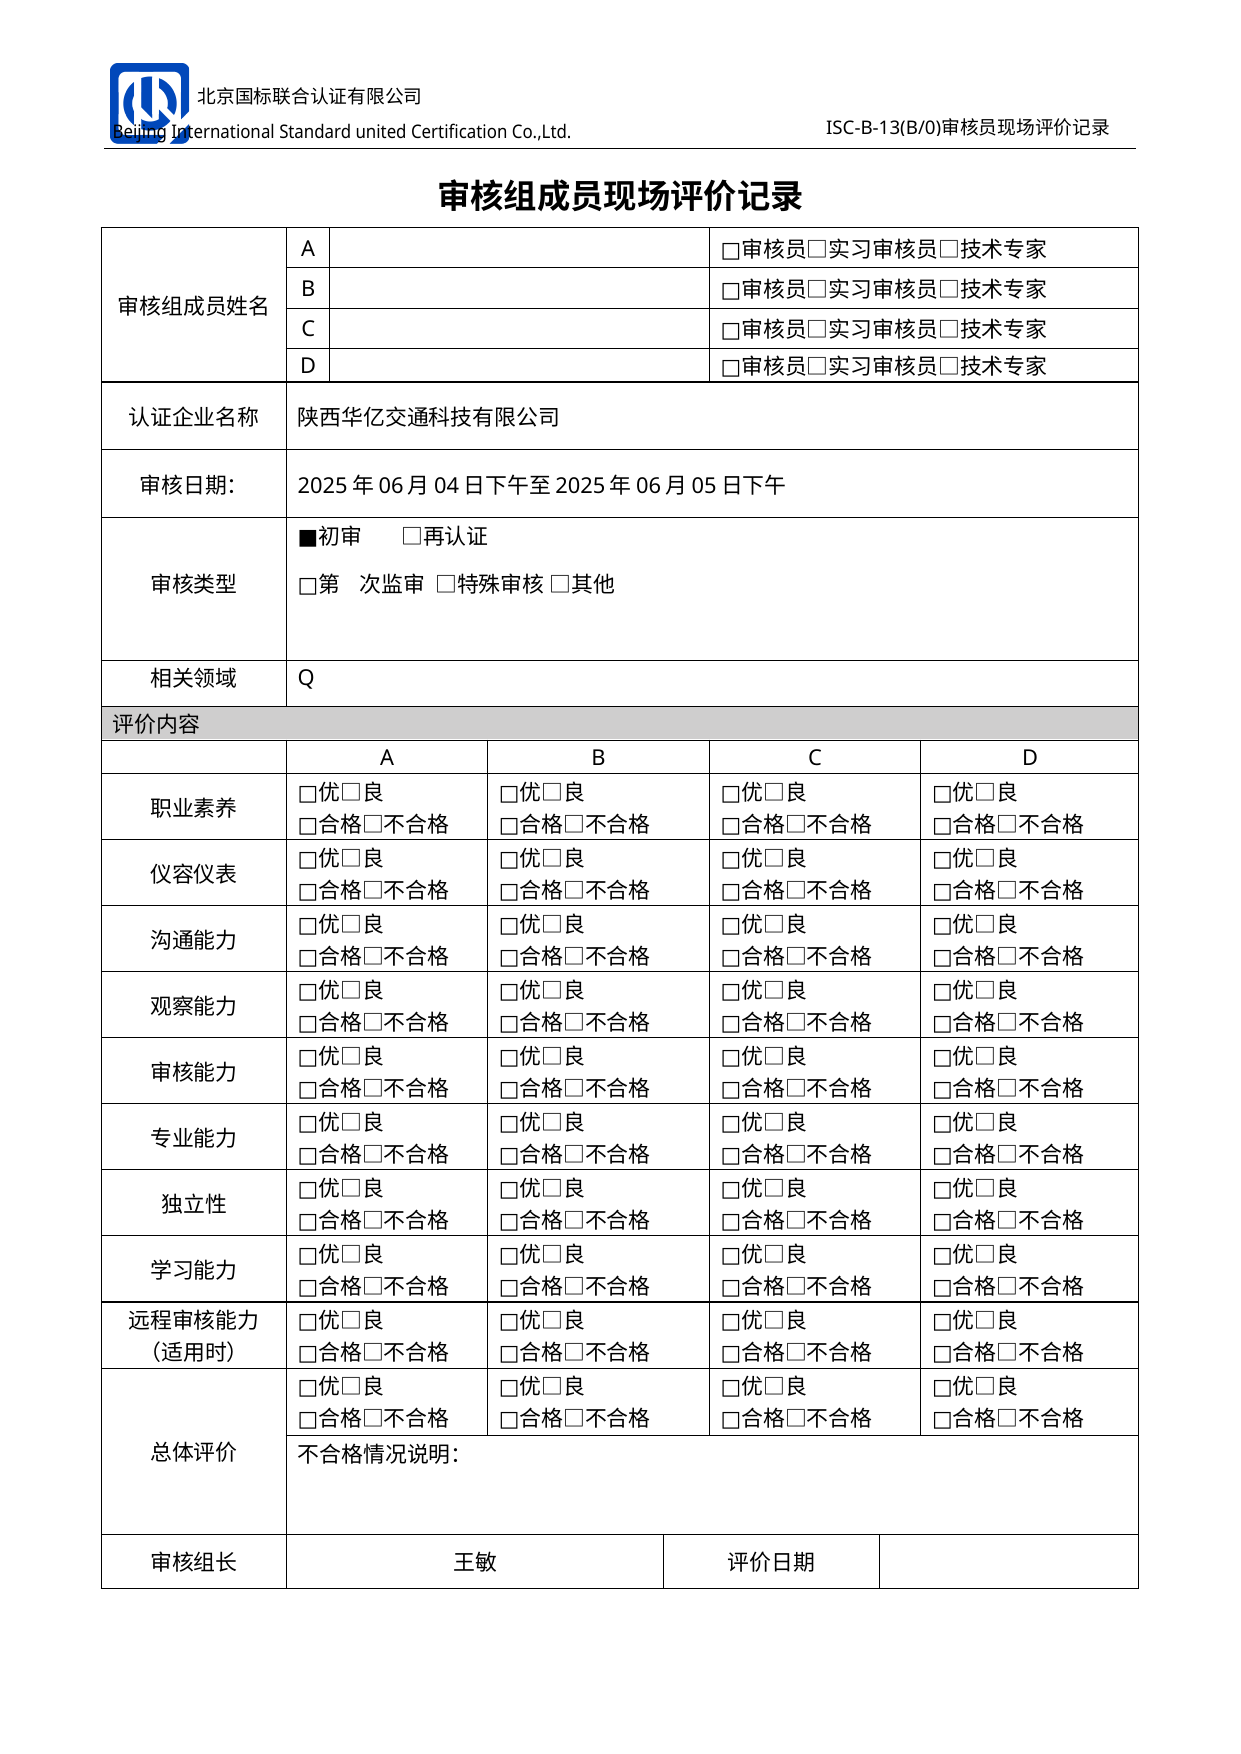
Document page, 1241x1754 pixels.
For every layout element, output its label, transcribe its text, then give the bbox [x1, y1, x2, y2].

table_cell □优□良 □合格□不合格 [488, 840, 709, 905]
table_cell □优□良 □合格□不合格 [710, 1236, 920, 1301]
table_cell 陕西华亿交通科技有限公司 [287, 383, 1138, 449]
table_cell 沟通能力 [102, 906, 286, 971]
table_cell □优□良 □合格□不合格 [488, 972, 709, 1037]
picture [110, 63, 190, 144]
table_cell 评价内容 [102, 707, 1138, 739]
table_cell 远程审核能力 （适用时） [102, 1303, 286, 1367]
table_cell D [287, 349, 329, 381]
table_cell □优□良 □合格□不合格 [488, 1303, 709, 1367]
table_header A [287, 228, 329, 267]
table_cell □优□良 □合格□不合格 [921, 1170, 1138, 1235]
table_cell Q [287, 661, 1138, 706]
table_cell [330, 349, 709, 381]
table_cell [330, 309, 709, 348]
table_cell □优□良 □合格□不合格 [287, 774, 487, 839]
table_cell □审核员□实习审核员□技术专家 [710, 309, 1138, 348]
table_cell □优□良 □合格□不合格 [921, 1369, 1138, 1435]
table_cell □优□良 □合格□不合格 [710, 972, 920, 1037]
table_cell □优□良 □合格□不合格 [710, 1038, 920, 1103]
table_cell □优□良 □合格□不合格 [488, 1038, 709, 1103]
table_cell □优□良 □合格□不合格 [921, 840, 1138, 905]
table_cell □优□良 □合格□不合格 [710, 1170, 920, 1235]
table_cell 仪容仪表 [102, 840, 286, 905]
table_cell 总体评价 [102, 1369, 286, 1534]
table_cell A [287, 741, 487, 773]
table_cell D [921, 741, 1138, 773]
table_cell □优□良 □合格□不合格 [921, 1038, 1138, 1103]
table_cell 评价日期 [664, 1535, 879, 1587]
table_cell 审核类型 [102, 518, 286, 660]
table_cell □优□良 □合格□不合格 [488, 1369, 709, 1435]
text 审核组成员现场评价记录 [112, 162, 1128, 227]
table_cell 职业素养 [102, 774, 286, 839]
table_cell □优□良 □合格□不合格 [921, 1236, 1138, 1301]
table_cell □优□良 □合格□不合格 [921, 906, 1138, 971]
table_cell □优□良 □合格□不合格 [921, 774, 1138, 839]
table_cell 专业能力 [102, 1104, 286, 1169]
table_cell □优□良 □合格□不合格 [921, 1104, 1138, 1169]
table_cell [102, 741, 286, 773]
table_cell □优□良 □合格□不合格 [488, 774, 709, 839]
table_cell 独立性 [102, 1170, 286, 1235]
table_cell ■初审 □再认证 □第 次监审 □特殊审核 □其他 [287, 518, 1138, 660]
table_header [330, 228, 709, 267]
table_cell [880, 1535, 1138, 1587]
table_cell □审核员□实习审核员□技术专家 [710, 268, 1138, 308]
table_cell □优□良 □合格□不合格 [488, 1104, 709, 1169]
table_cell □优□良 □合格□不合格 [287, 972, 487, 1037]
table_cell □优□良 □合格□不合格 [287, 1236, 487, 1301]
table_cell 审核能力 [102, 1038, 286, 1103]
table_cell □优□良 □合格□不合格 [287, 1369, 487, 1435]
table_cell 王敏 [287, 1535, 663, 1587]
table_header □审核员□实习审核员□技术专家 [710, 228, 1138, 267]
table_cell □审核员□实习审核员□技术专家 [710, 349, 1138, 381]
table_cell □优□良 □合格□不合格 [287, 1303, 487, 1367]
table_cell □优□良 □合格□不合格 [710, 906, 920, 971]
table_cell □优□良 □合格□不合格 [488, 906, 709, 971]
table_cell □优□良 □合格□不合格 [710, 1369, 920, 1435]
table_cell □优□良 □合格□不合格 [710, 840, 920, 905]
table_cell □优□良 □合格□不合格 [488, 1236, 709, 1301]
table_cell 2025年06月04日下午至2025年06月05日下午 [287, 450, 1138, 517]
table_cell [330, 268, 709, 308]
table_cell □优□良 □合格□不合格 [921, 972, 1138, 1037]
table_cell □优□良 □合格□不合格 [287, 1170, 487, 1235]
table_cell 相关领域 [102, 661, 286, 706]
table_cell □优□良 □合格□不合格 [287, 906, 487, 971]
table_cell 不合格情况说明： [287, 1436, 1138, 1534]
table_header 审核组成员姓名 [102, 228, 286, 381]
table_cell 认证企业名称 [102, 383, 286, 449]
table_cell C [287, 309, 329, 348]
table_cell □优□良 □合格□不合格 [710, 1104, 920, 1169]
table_cell 审核组长 [102, 1535, 286, 1587]
table_cell □优□良 □合格□不合格 [710, 1303, 920, 1367]
table_cell □优□良 □合格□不合格 [710, 774, 920, 839]
table_cell B [488, 741, 709, 773]
table_cell □优□良 □合格□不合格 [488, 1170, 709, 1235]
table_cell B [287, 268, 329, 308]
table_cell □优□良 □合格□不合格 [921, 1303, 1138, 1367]
table_cell 学习能力 [102, 1236, 286, 1301]
table_cell □优□良 □合格□不合格 [287, 840, 487, 905]
table_cell C [710, 741, 920, 773]
table_cell □优□良 □合格□不合格 [287, 1104, 487, 1169]
table_cell 观察能力 [102, 972, 286, 1037]
table_cell □优□良 □合格□不合格 [287, 1038, 487, 1103]
table_cell 审核日期： [102, 450, 286, 517]
